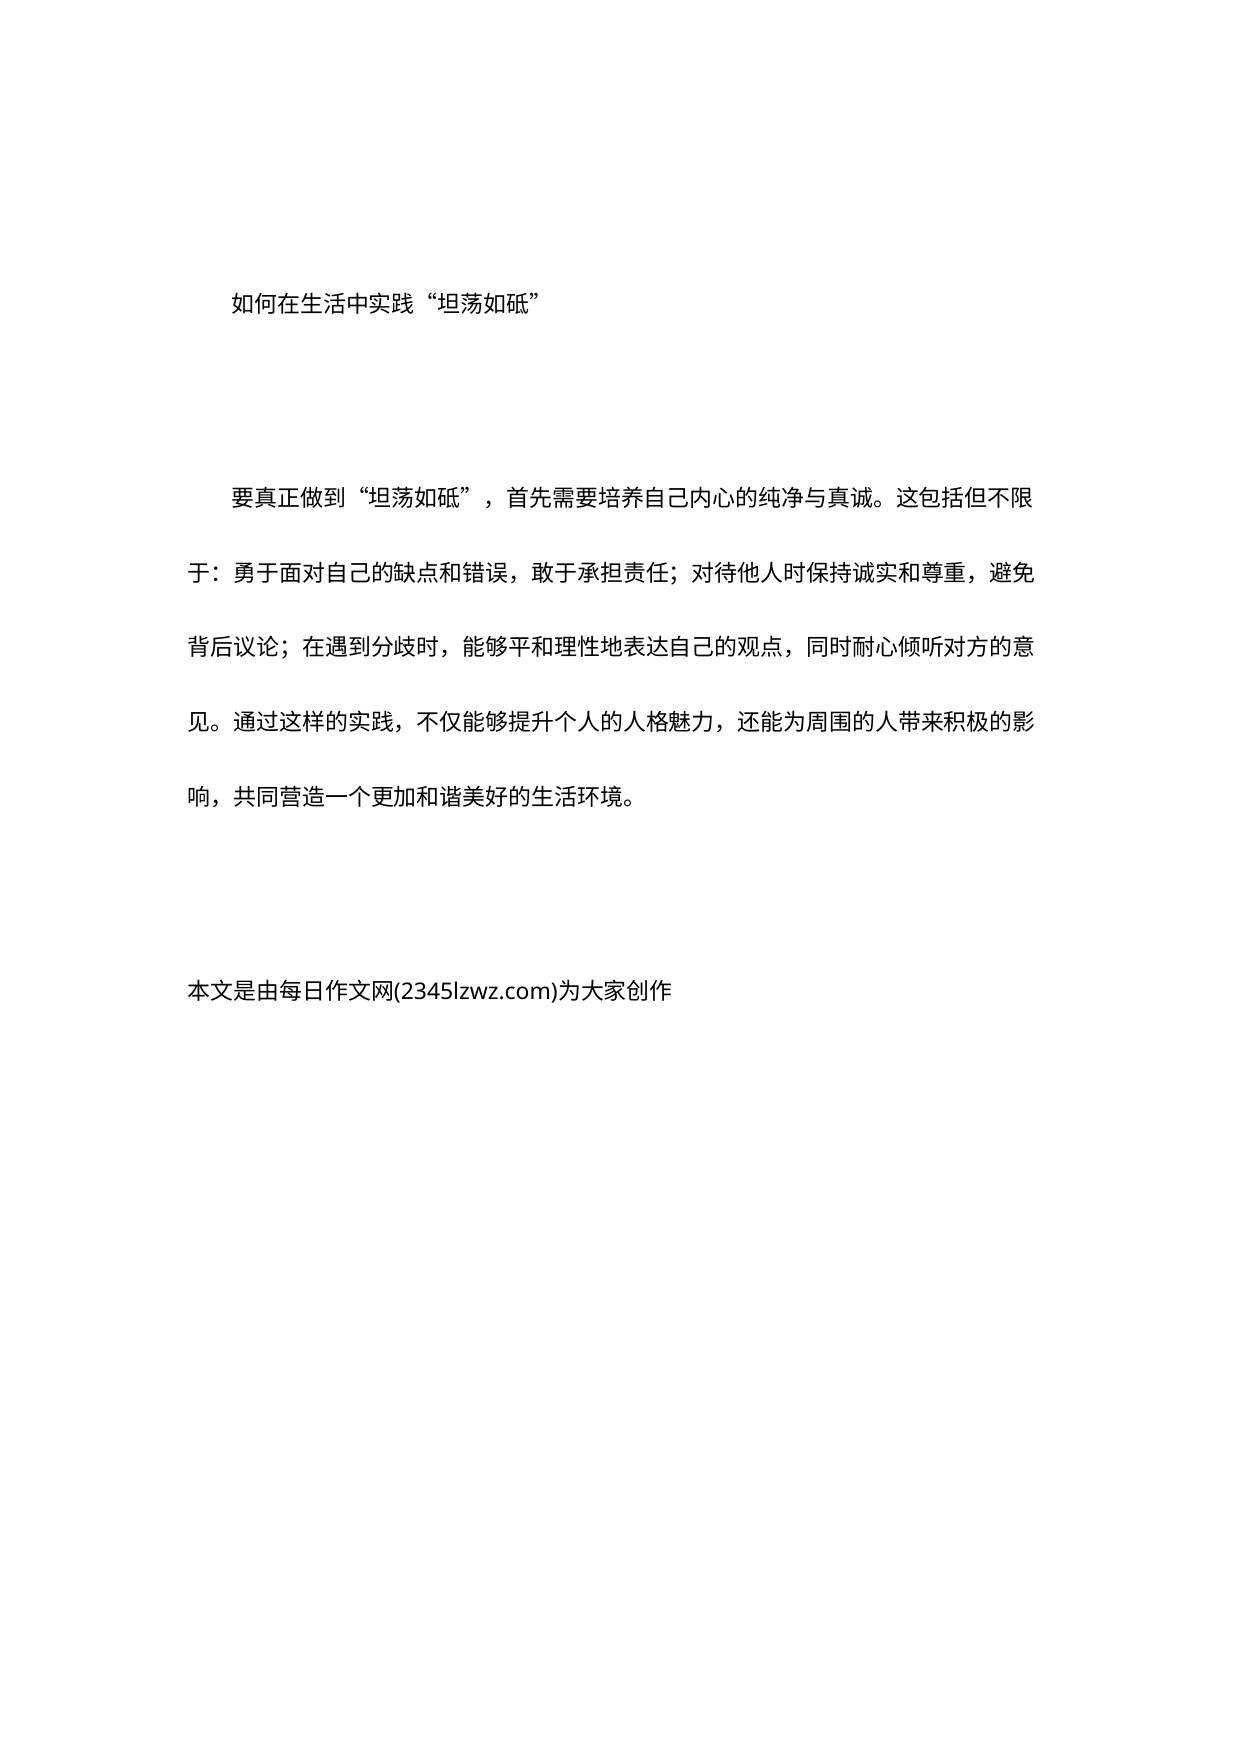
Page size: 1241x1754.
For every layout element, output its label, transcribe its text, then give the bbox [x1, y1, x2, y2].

text 要真正做到“坦荡如砥”，首先需要培养自己内心的纯净与真诚。这包括但不限于：勇于面对自己的缺点和错误，敢于承担责任；对待他人时保持诚实和尊重，避免背后议论；在遇到分歧时，能够平和理性地表达自己的观点，同时耐心倾听对方的意见。通过这样的实践，不仅能够提升个人的人格魅力，还能为周围的人带来积极的影响，共同营造一个更加和谐美好的生活环境。 [187, 464, 1053, 828]
text 如何在生活中实践“坦荡如砥” [187, 270, 1053, 335]
text 本文是由每日作文网(2345lzwz.com)为大家创作 [187, 957, 1053, 1022]
